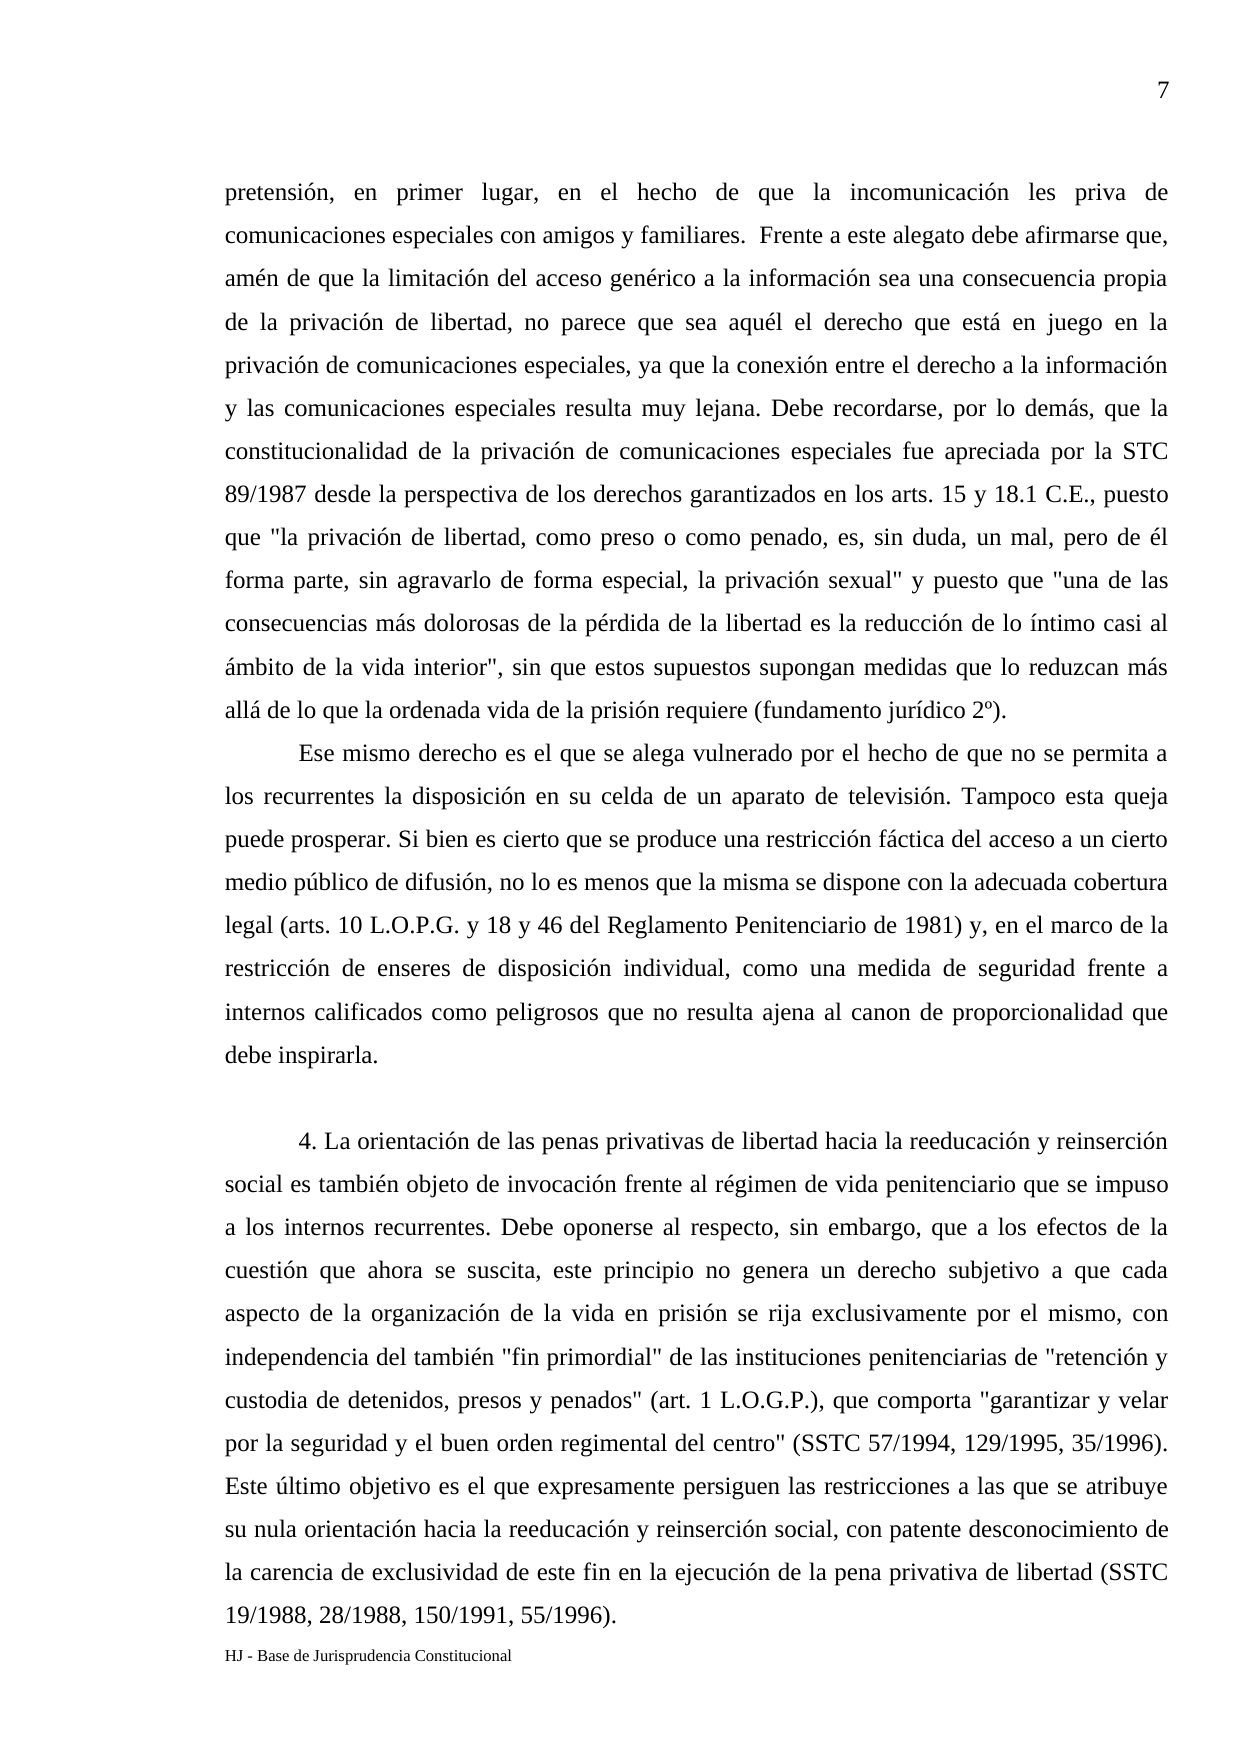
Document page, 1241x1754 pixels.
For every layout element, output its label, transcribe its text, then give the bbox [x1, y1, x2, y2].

text 4. La orientación de las penas privativas de libertad hacia la reeducación y reinserción social es también objeto de invocación frente al régimen de vida penitenciario que se impuso a los internos recurrentes. Debe oponerse al respecto, sin embargo, que a los efectos de la cuestión que ahora se suscita, este principio no genera un derecho subjetivo a que cada aspecto de la organización de la vida en prisión se rija exclusivamente por el mismo, con independencia del también "fin primordial" de las instituciones penitenciarias de "retención y custodia de detenidos, presos y penados" (art. 1 L.O.G.P.), que comporta "garantizar y velar por la seguridad y el buen orden regimental del centro" (SSTC 57/1994, 129/1995, 35/1996). Este último objetivo es el que expresamente persiguen las restricciones a las que se atribuye su nula orientación hacia la reeducación y reinserción social, con patente desconocimiento de la carencia de exclusividad de este fin en la ejecución de la pena privativa de libertad (SSTC 19/1988, 28/1988, 150/1991, 55/1996). [224, 1126, 1169, 1629]
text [224, 177, 1169, 723]
text Ese mismo derecho es el que se alega vulnerado por el hecho de que no se permita a los recurrentes la disposición en su celda de un aparato de televisión. Tampoco esta queja puede prosperar. Si bien es cierto que se produce una restricción fáctica del acceso a un cierto medio público de difusión, no lo es menos que la misma se dispone con la adecuada cobertura legal (arts. 10 L.O.P.G. y 18 y 46 del Reglamento Penitenciario de 1981) y, en el marco de la restricción de enseres de disposición individual, como una medida de seguridad frente a internos calificados como peligrosos que no resulta ajena al canon de proporcionalidad que debe inspirarla. [224, 738, 1169, 1068]
